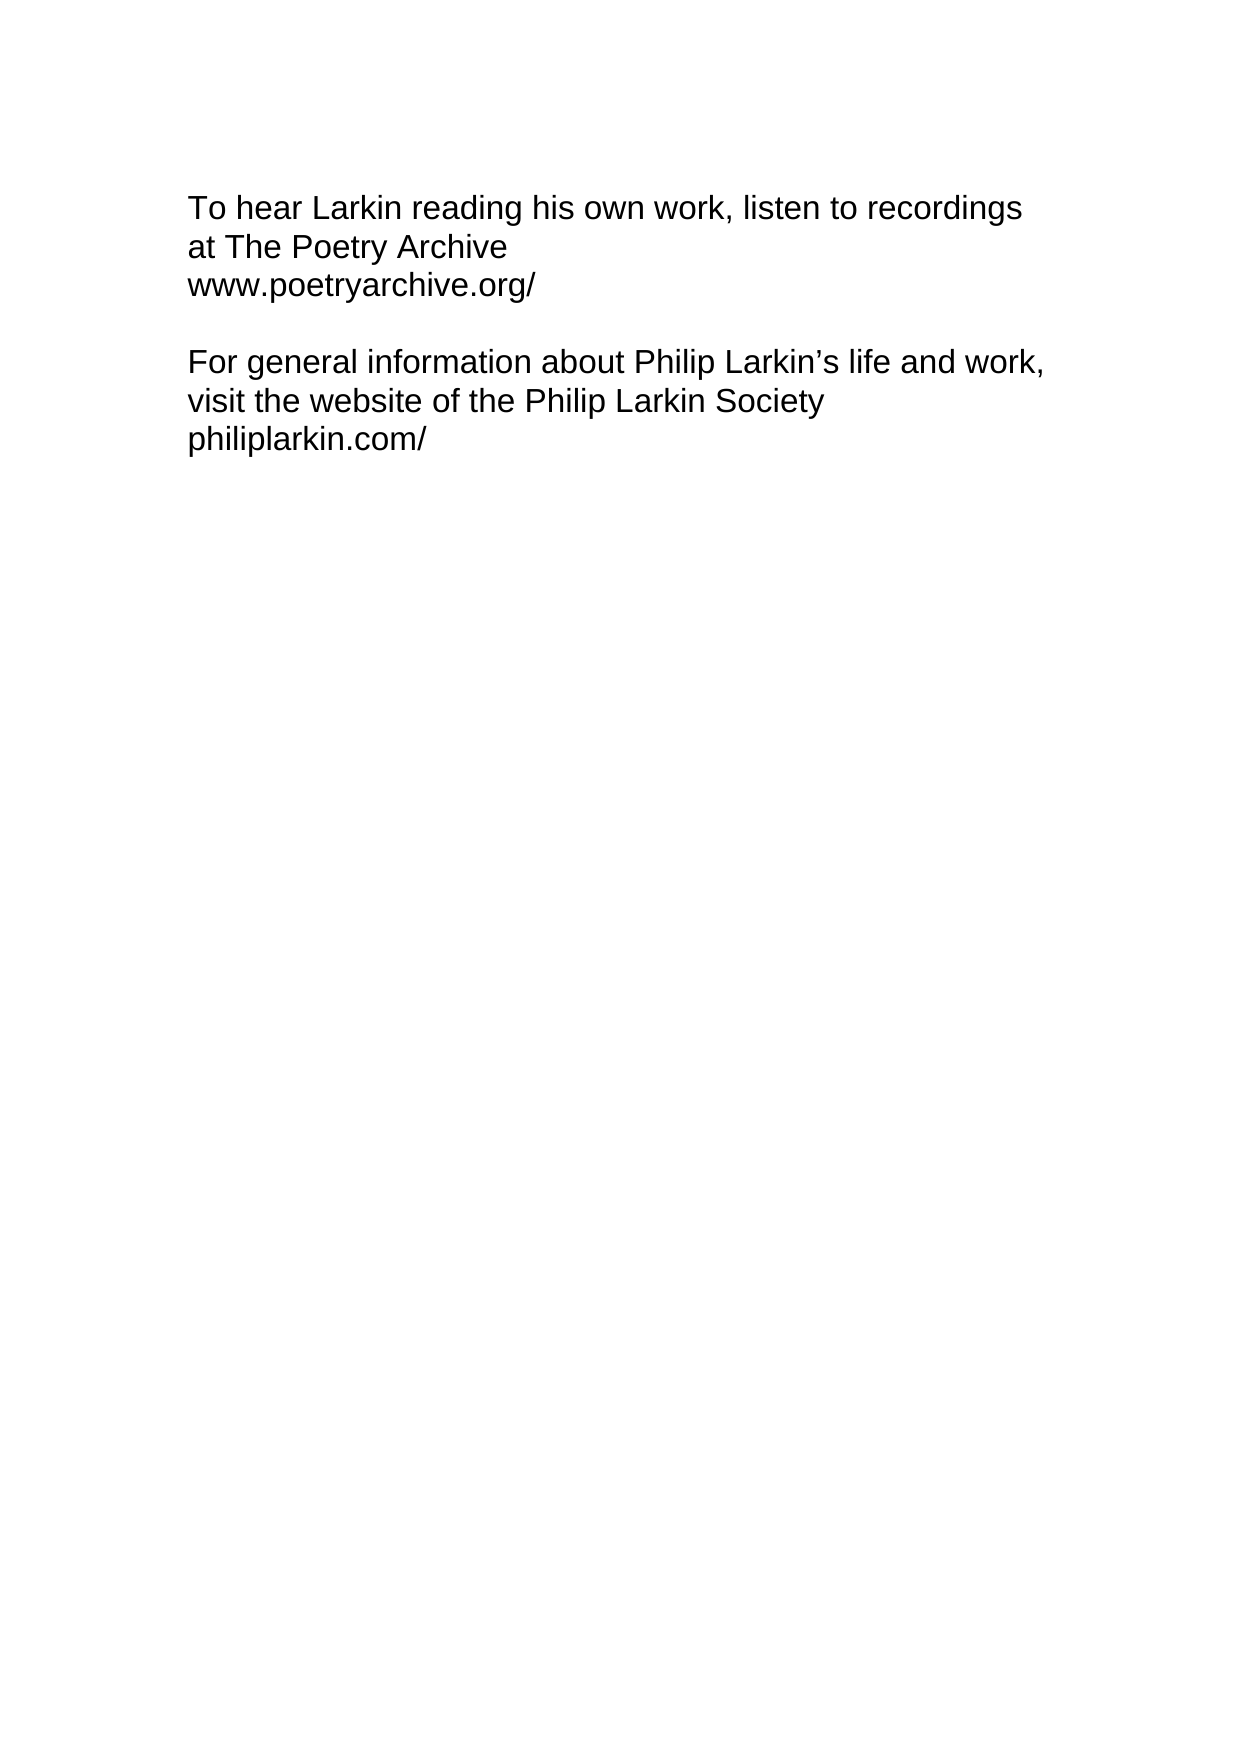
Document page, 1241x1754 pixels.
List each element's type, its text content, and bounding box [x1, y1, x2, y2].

text www.poetryarchive.org/ [187, 265, 1053, 304]
text To hear Larkin reading his own work, listen to recordings at The Poetry Archive [187, 188, 1053, 265]
text philiplarkin.com/ [187, 419, 1053, 457]
text For general information about Philip Larkin’s life and work, visit the website of the Philip Larkin Society [187, 342, 1053, 419]
